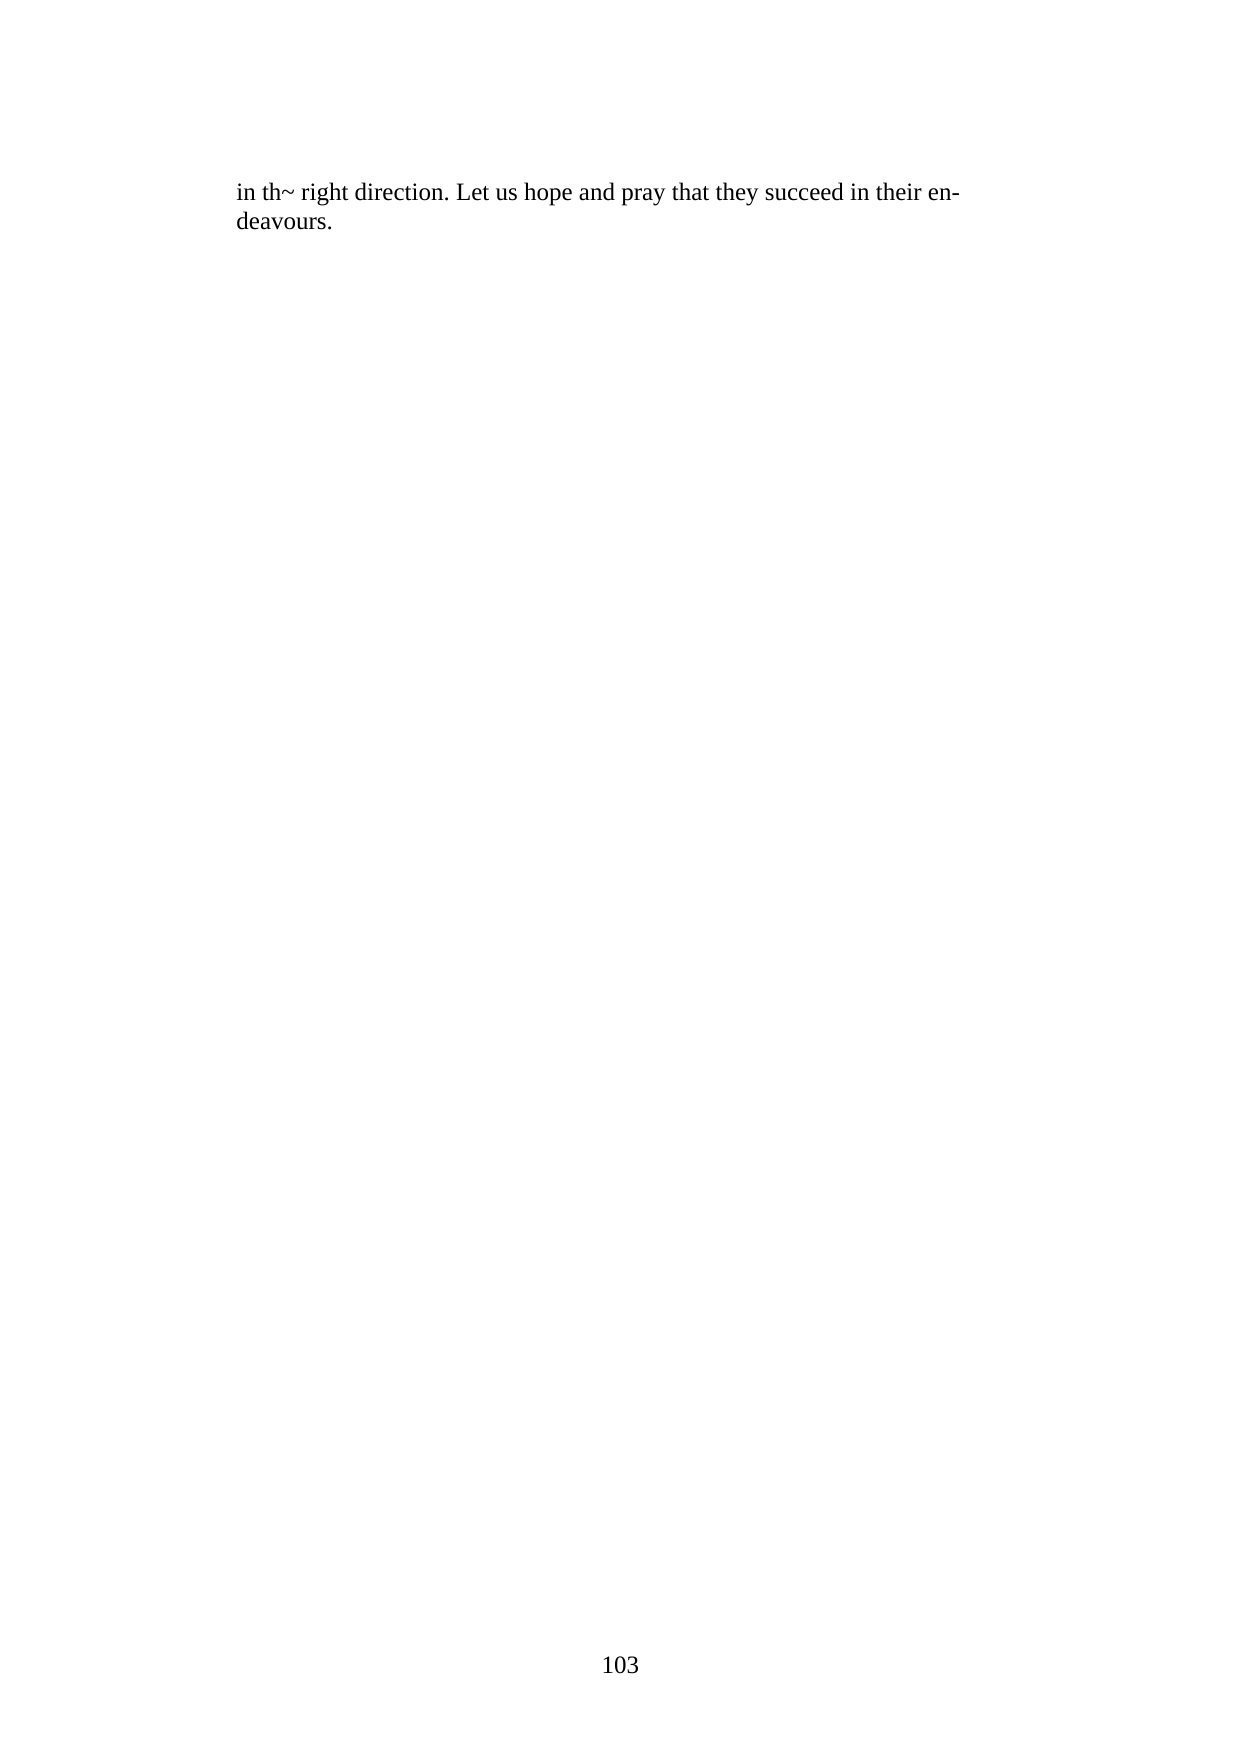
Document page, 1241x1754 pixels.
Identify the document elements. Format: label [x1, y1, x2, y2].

text [236, 177, 1004, 235]
